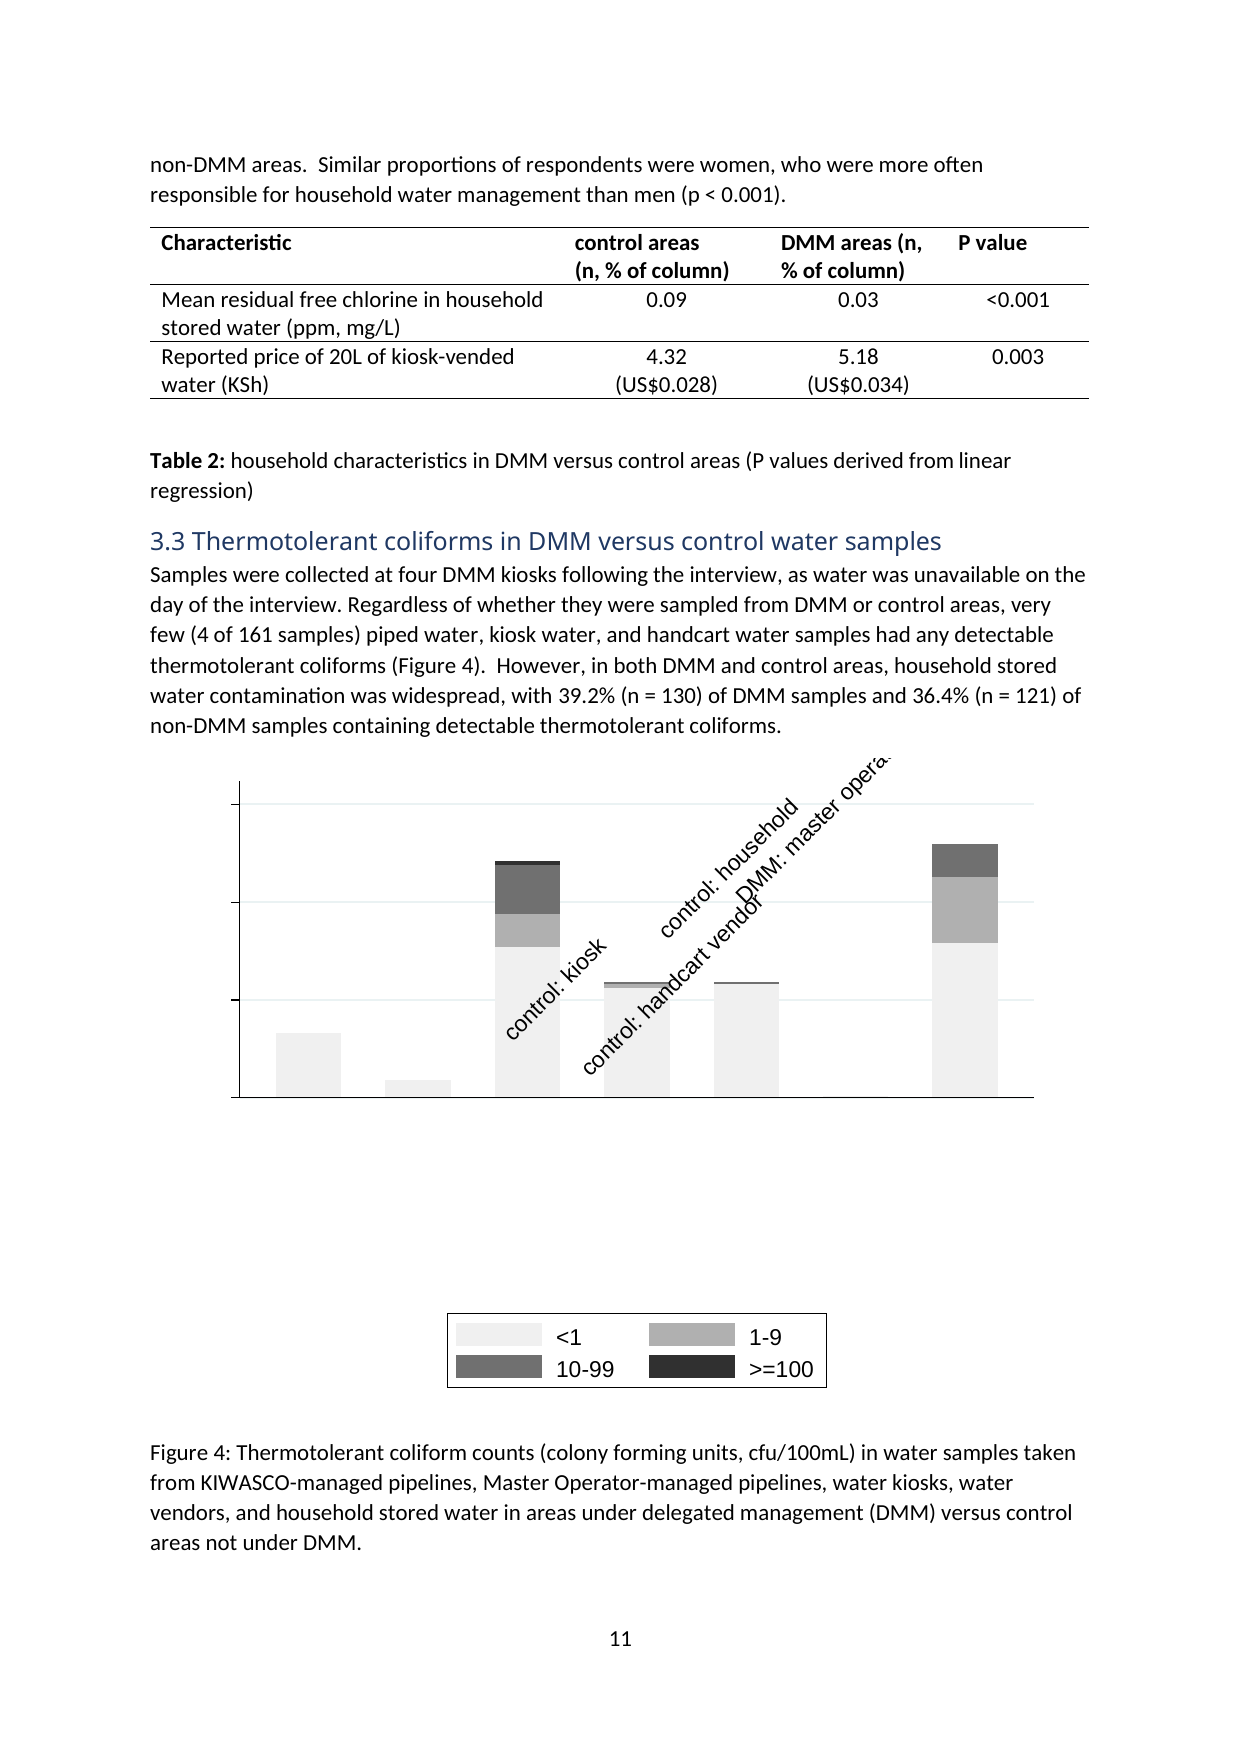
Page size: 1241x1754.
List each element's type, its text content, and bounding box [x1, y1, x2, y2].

text Table 2: household characteristics in DMM versus control areas (P values derived from linear regression) [150, 446, 1090, 504]
table_cell 5.18 (US$0.034) [770, 342, 947, 398]
table_cell 0.03 [770, 285, 947, 341]
table_header control areas (n, % of column) [563, 228, 769, 284]
table_cell 4.32 (US$0.028) [563, 342, 769, 398]
table_cell Mean residual free chlorine in household stored water (ppm, mg/L) [150, 285, 563, 341]
table_header DMM areas (n, % of column) [770, 228, 947, 284]
table_cell 0.09 [563, 285, 769, 341]
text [150, 150, 1090, 208]
table_cell <0.001 [947, 285, 1089, 341]
table_cell 0.003 [947, 342, 1089, 398]
table_header Characteristic [150, 228, 563, 284]
table_cell Reported price of 20L of kiosk-vended water (KSh) [150, 342, 563, 398]
subtitle 3.3 Thermotolerant coliforms in DMM versus control water samples [150, 523, 1090, 557]
table_header P value [947, 228, 1089, 284]
text Samples were collected at four DMM kiosks following the interview, as water was unavailable on the day of the interview. Regardless of whether they were sampled from DMM or control areas, very few (4 of 161 samples) piped water, kiosk water, and handcart water samples had any detectable thermotolerant coliforms (Figure 4). However, in both DMM and control areas, household stored water contamination was widespread, with 39.2% (n = 130) of DMM samples and 36.4% (n = 121) of non-DMM samples containing detectable thermotolerant coliforms. [150, 560, 1090, 739]
text Figure 4: Thermotolerant coliform counts (colony forming units, cfu/100mL) in water samples taken from KIWASCO-managed pipelines, Master Operator-managed pipelines, water kiosks, water vendors, and household stored water in areas under delegated management (DMM) versus control areas not under DMM. [150, 1438, 1090, 1556]
